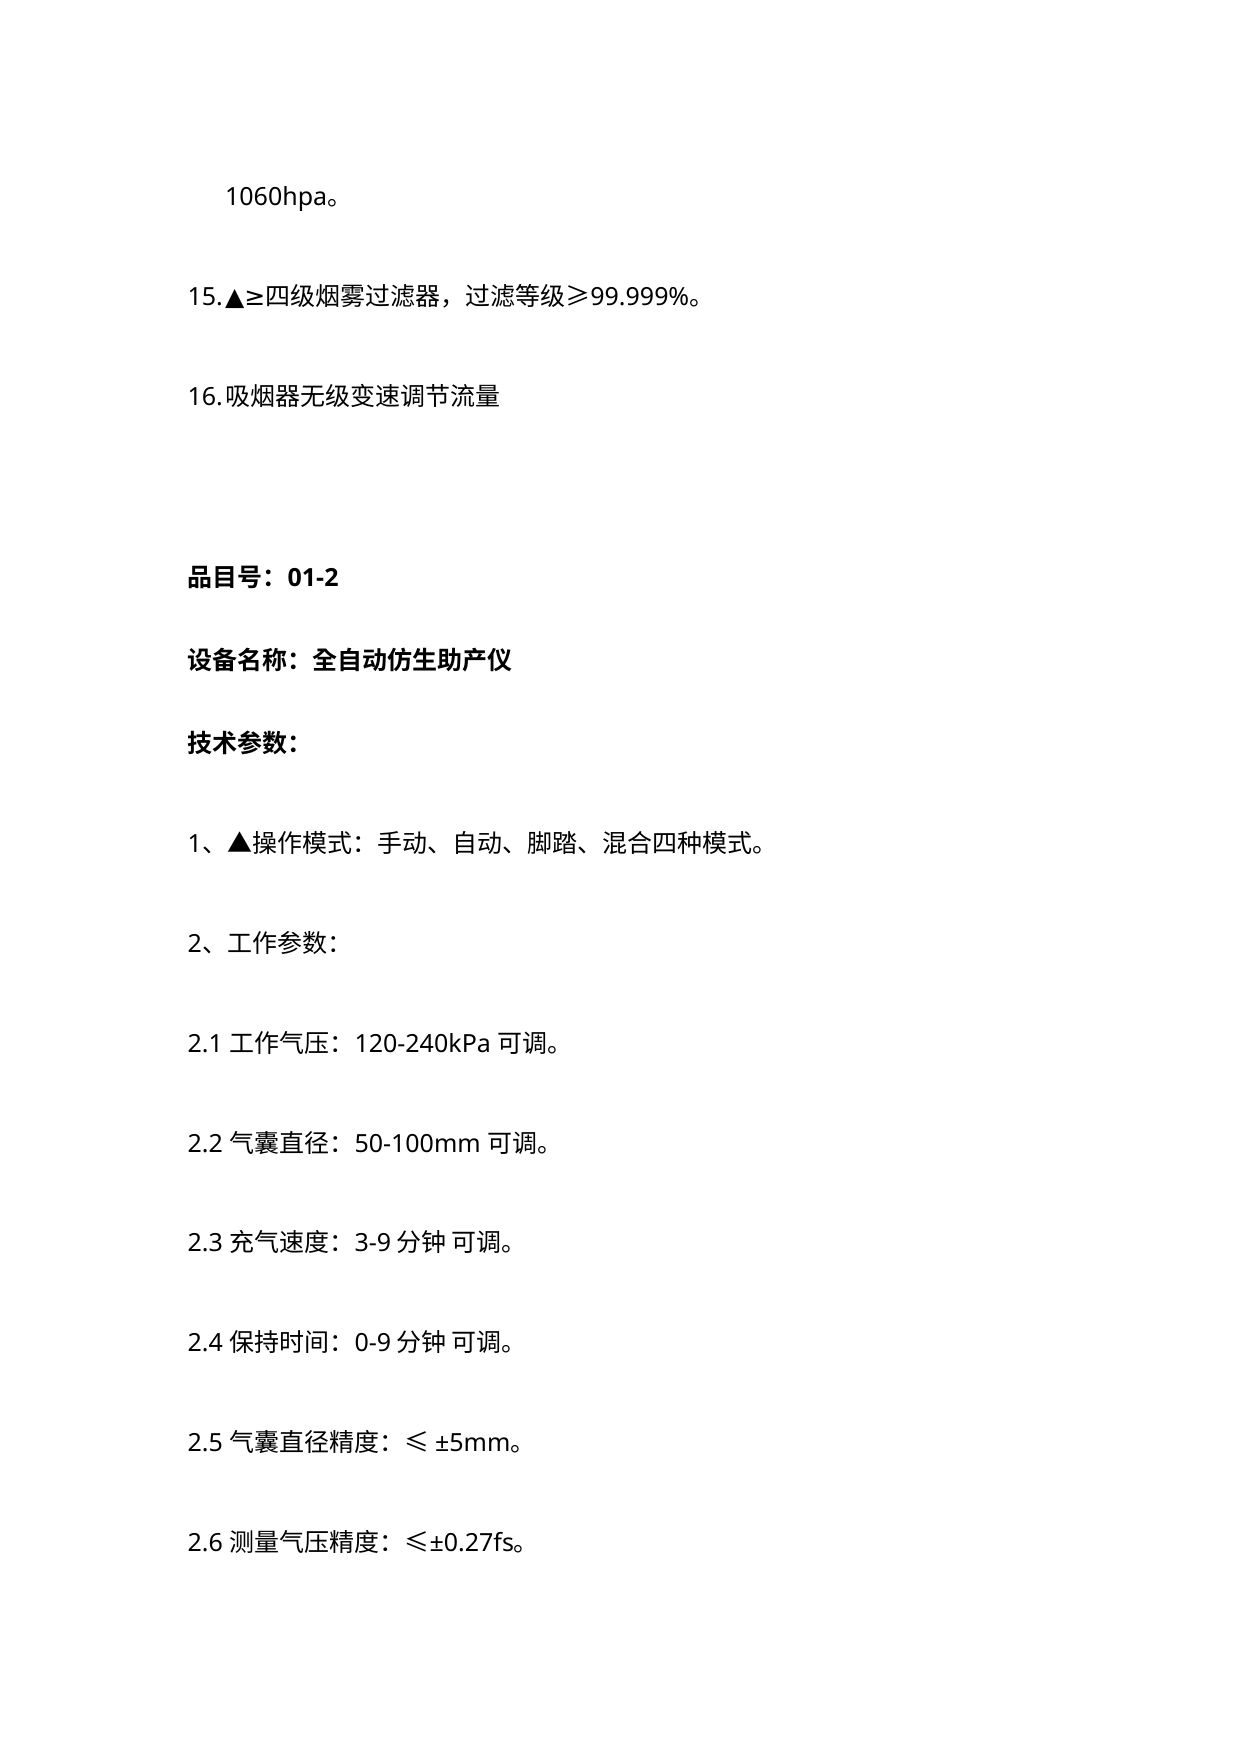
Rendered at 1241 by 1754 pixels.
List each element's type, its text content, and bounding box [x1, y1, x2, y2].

text 设备名称：全自动仿生助产仪 [187, 626, 1053, 691]
text 2.5 气囊直径精度：≤ ±5mm。 [187, 1408, 1053, 1473]
text 技术参数： [187, 709, 1053, 774]
text 2.3 充气速度：3-9分钟 可调。 [187, 1208, 1053, 1273]
list ▲≥四级烟雾过滤器，过滤等级≥99.999%。 [187, 262, 1053, 327]
list 吸烟器无级变速调节流量 [187, 362, 1053, 427]
text 品目号：01-2 [187, 543, 1053, 608]
text 2、工作参数： [187, 909, 1053, 974]
text 2.2 气囊直径：50-100mm 可调。 [187, 1109, 1053, 1174]
text 2.1 工作气压：120-240kPa 可调。 [187, 1009, 1053, 1074]
text 1、▲操作模式：手动、自动、脚踏、混合四种模式。 [187, 809, 1053, 874]
text 2.6 测量气压精度：≤±0.27fs。 [187, 1508, 1053, 1573]
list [187, 162, 1053, 227]
text 2.4 保持时间：0-9分钟 可调。 [187, 1308, 1053, 1373]
